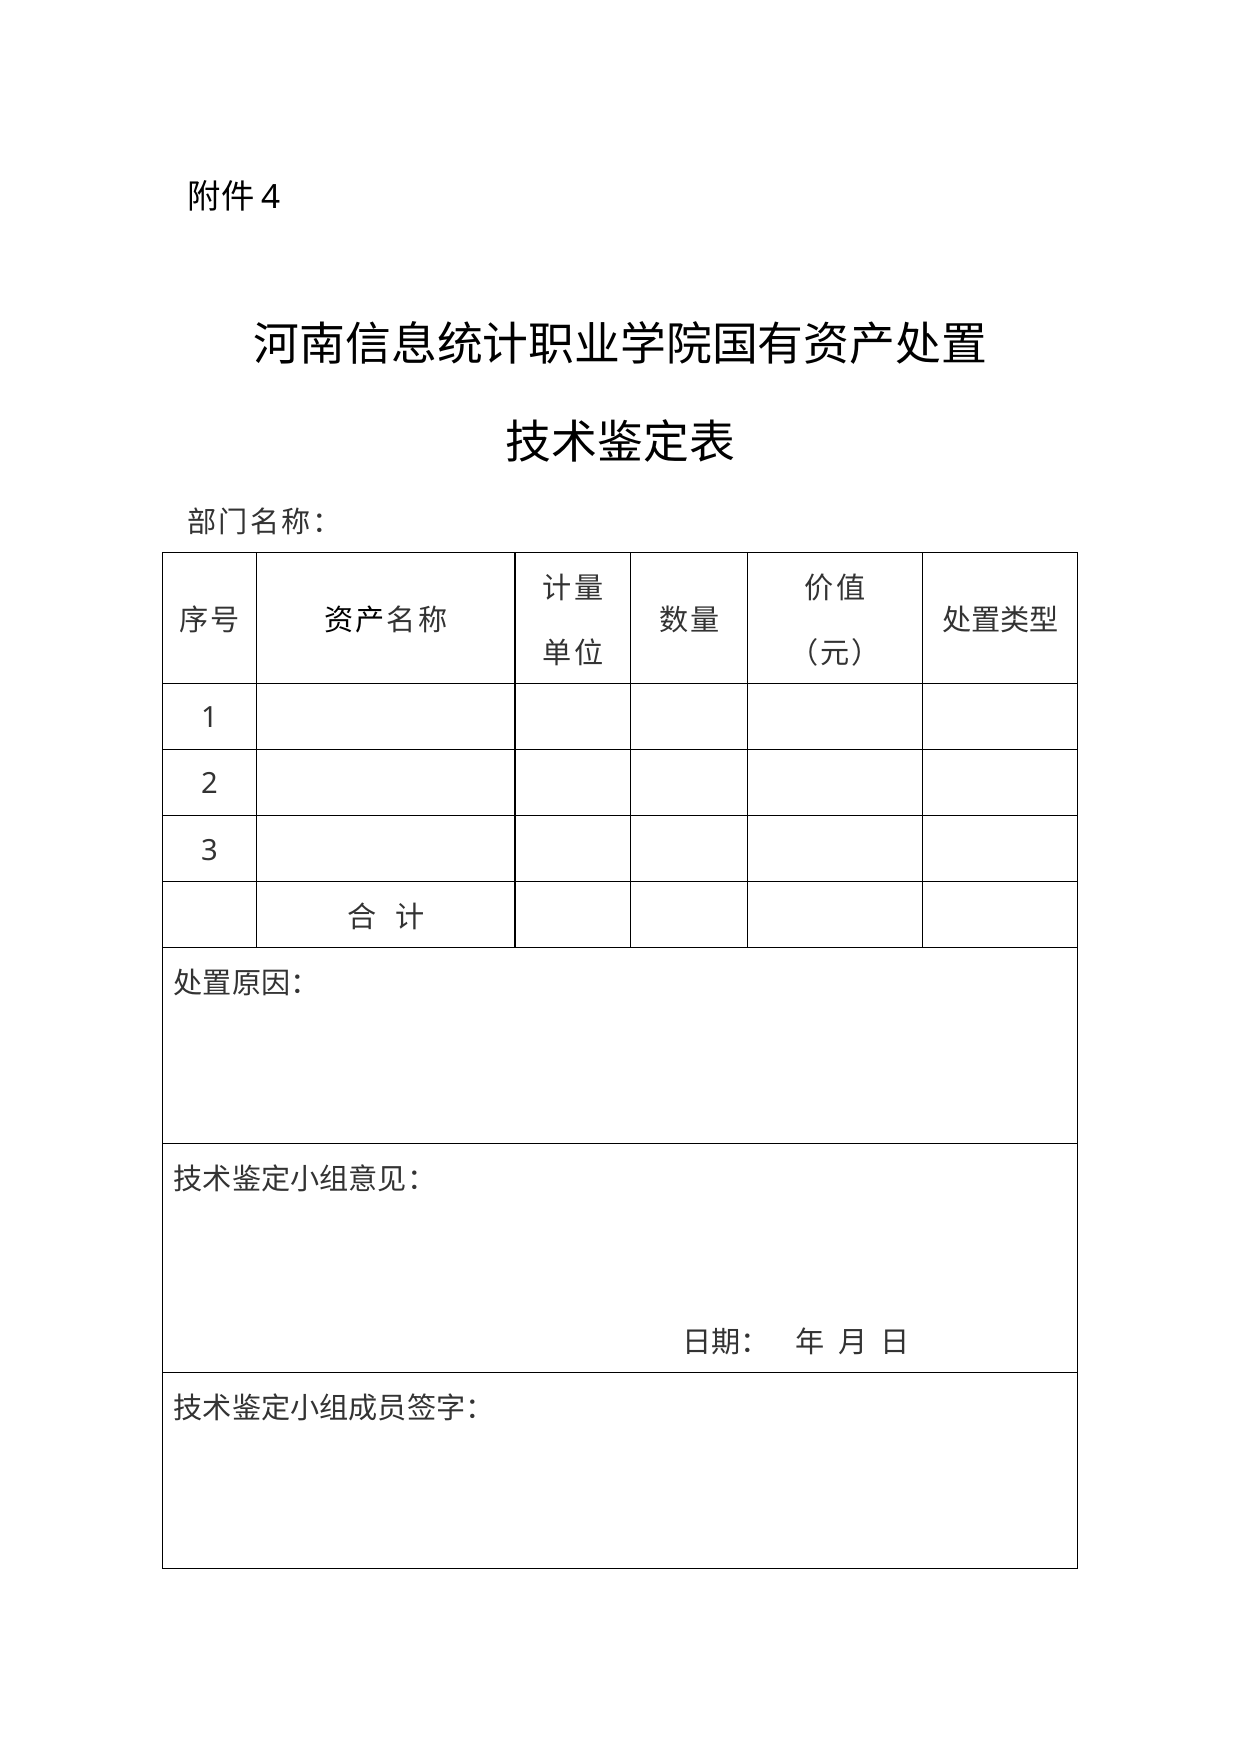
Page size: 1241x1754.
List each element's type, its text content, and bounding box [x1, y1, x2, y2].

table_cell [923, 750, 1077, 815]
table_cell [923, 684, 1077, 749]
table_cell [923, 882, 1077, 947]
text 附件4 [187, 162, 1053, 227]
table_cell [163, 882, 256, 947]
table_cell [631, 816, 747, 881]
table_cell 2 [163, 750, 256, 815]
table_header 计量 单位 [516, 553, 630, 683]
table_cell 处置原因： [163, 948, 1077, 1143]
table_cell [631, 684, 747, 749]
table_cell [257, 750, 514, 815]
table_cell [923, 816, 1077, 881]
table_cell [748, 750, 922, 815]
table_cell [748, 882, 922, 947]
table_cell 3 [163, 816, 256, 881]
table_cell 技术鉴定小组意见： 日期： 年 月 日 [163, 1144, 1077, 1372]
text 河南信息统计职业学院国有资产处置 [187, 292, 1053, 389]
table_cell 1 [163, 684, 256, 749]
table_header 处置类型 [923, 553, 1077, 683]
table_cell [631, 882, 747, 947]
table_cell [163, 1373, 1077, 1568]
table_header 序号 [163, 553, 256, 683]
table_cell [516, 882, 630, 947]
table_header 数量 [631, 553, 747, 683]
table_cell [631, 750, 747, 815]
table_cell [516, 684, 630, 749]
table_cell [516, 816, 630, 881]
table_header 资产名称 [257, 553, 514, 683]
table_header 价值（元） [748, 553, 922, 683]
table_cell [748, 816, 922, 881]
table_cell [748, 684, 922, 749]
text 部门名称： [187, 487, 1053, 552]
table_cell 合 计 [257, 882, 514, 947]
table_cell [257, 684, 514, 749]
table_cell [257, 816, 514, 881]
table_cell [516, 750, 630, 815]
text 技术鉴定表 [187, 389, 1053, 487]
